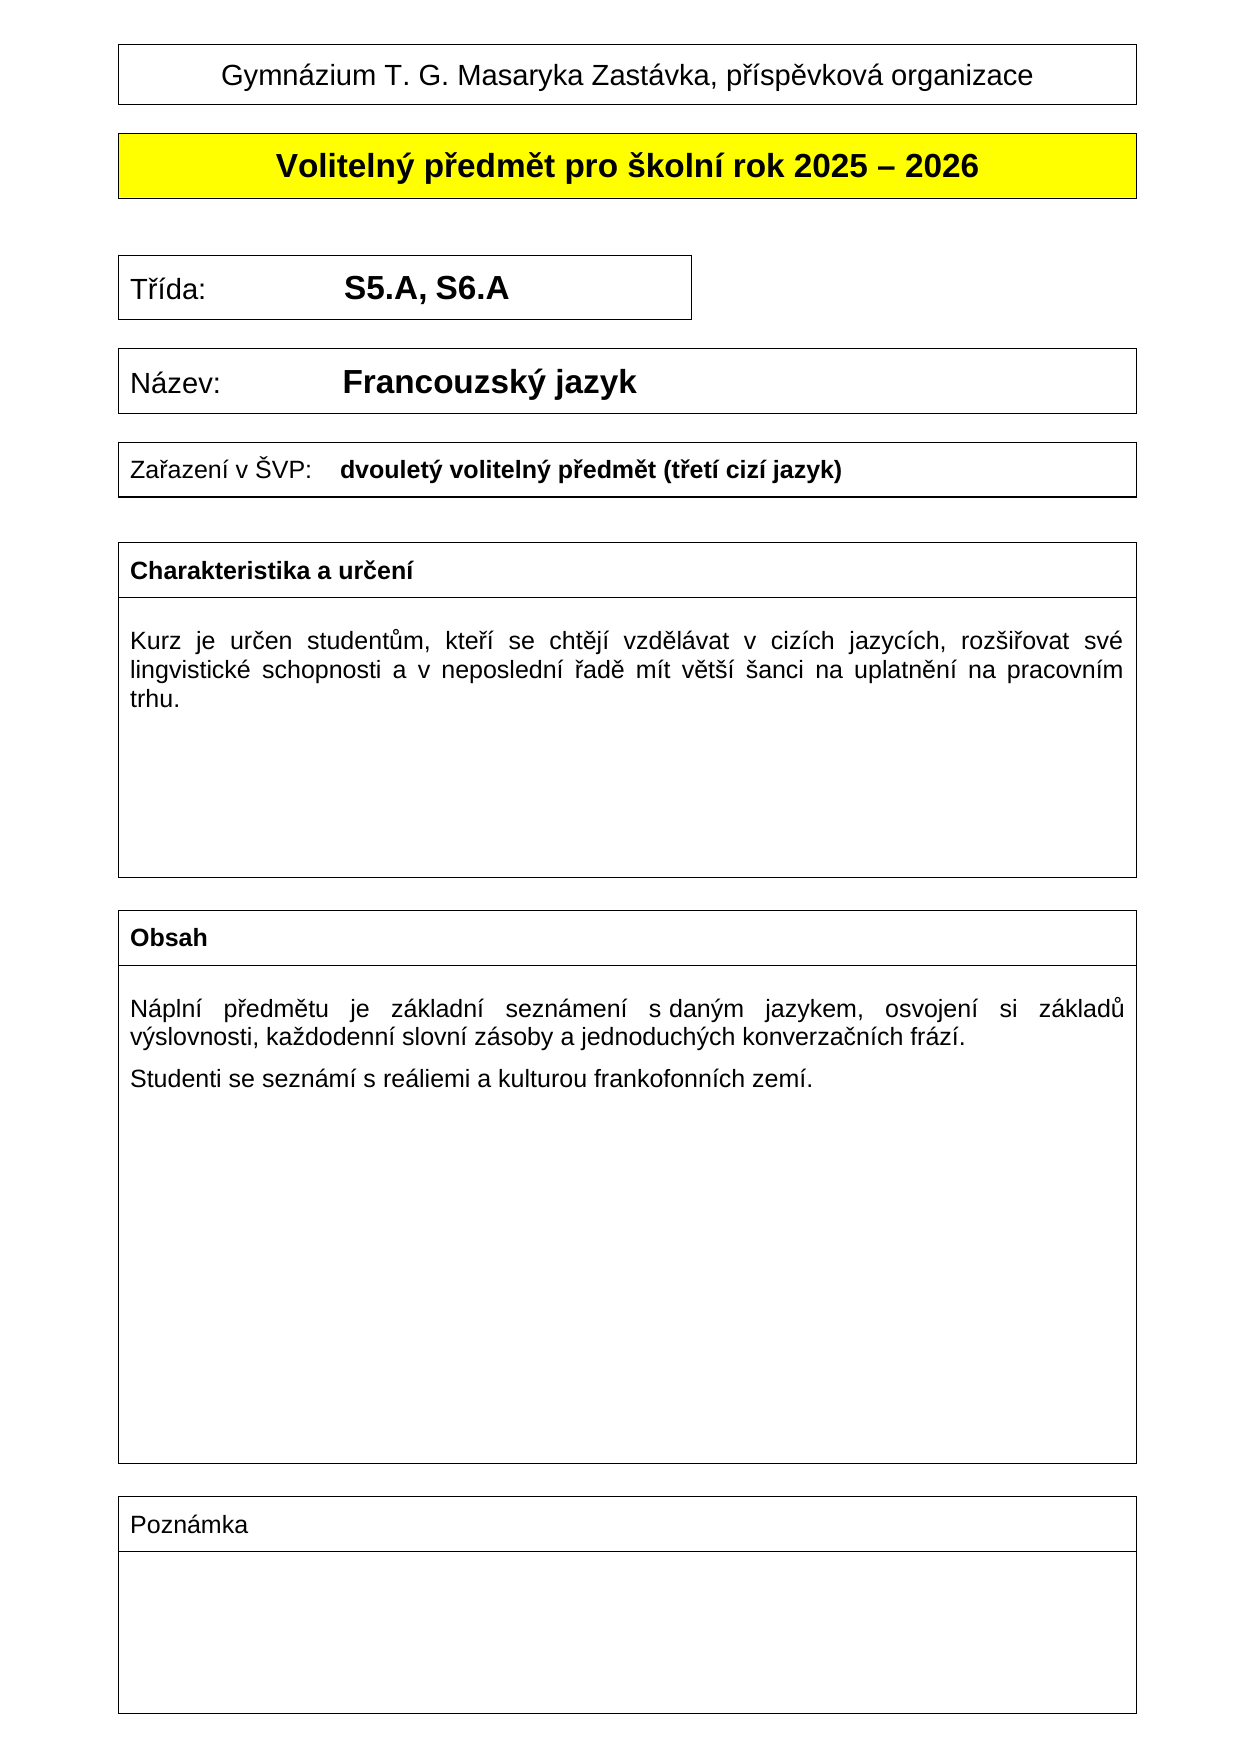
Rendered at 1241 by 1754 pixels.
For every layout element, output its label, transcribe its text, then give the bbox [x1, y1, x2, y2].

table_header Volitelný předmět pro školní rok 2025 – 2026 [119, 134, 1136, 197]
table_cell [119, 1552, 1136, 1713]
table_header Obsah [119, 911, 1136, 964]
table_cell Náplní předmětu je základní seznámení s daným jazykem, osvojení si základů výslovnosti, každodenní slovní zásoby a jednoduchých konverzačních frází. Studenti se seznámí s reáliemi a kulturou frankofonních zemí. [119, 966, 1136, 1463]
table_header Poznámka [119, 1497, 1136, 1551]
table_header Charakteristika a určení [119, 543, 1136, 597]
table_header Gymnázium T. G. Masaryka Zastávka, příspěvková organizace [119, 45, 1136, 104]
table_header Třída: S5.A, S6.A [119, 256, 691, 319]
table_cell Kurz je určen studentům, kteří se chtějí vzdělávat v cizích jazycích, rozšiřovat své lingvistické schopnosti a v neposlední řadě mít větší šanci na uplatnění na pracovním trhu. [119, 598, 1136, 877]
table_header Název: Francouzský jazyk [119, 349, 1136, 413]
table_header Zařazení v ŠVP: dvouletý volitelný předmět (třetí cizí jazyk) [119, 443, 1136, 496]
